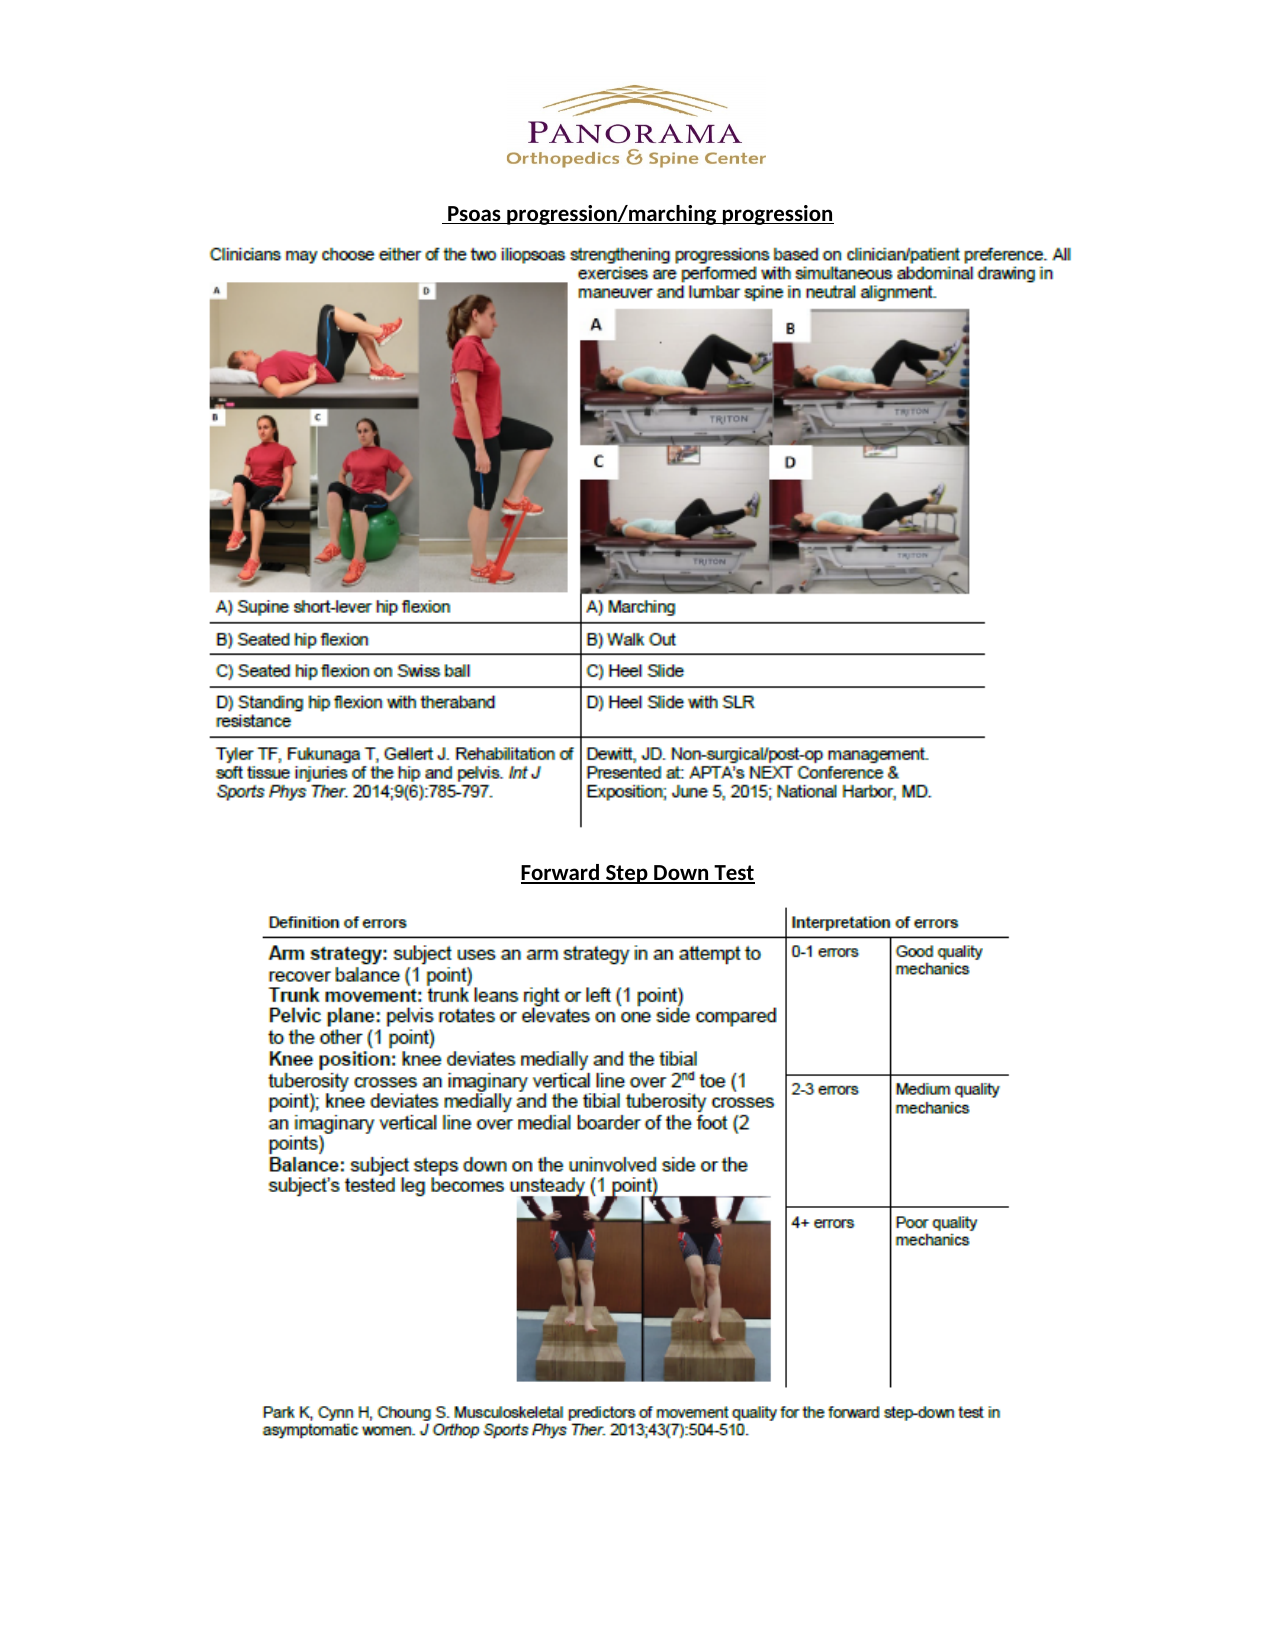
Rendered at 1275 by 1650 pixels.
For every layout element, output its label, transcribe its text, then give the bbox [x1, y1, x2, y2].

picture [506, 75, 766, 171]
picture [196, 245, 1079, 840]
text Psoas progression/marching progression [112, 199, 1162, 227]
picture [247, 905, 1028, 1450]
text Forward Step Down Test [112, 858, 1162, 886]
